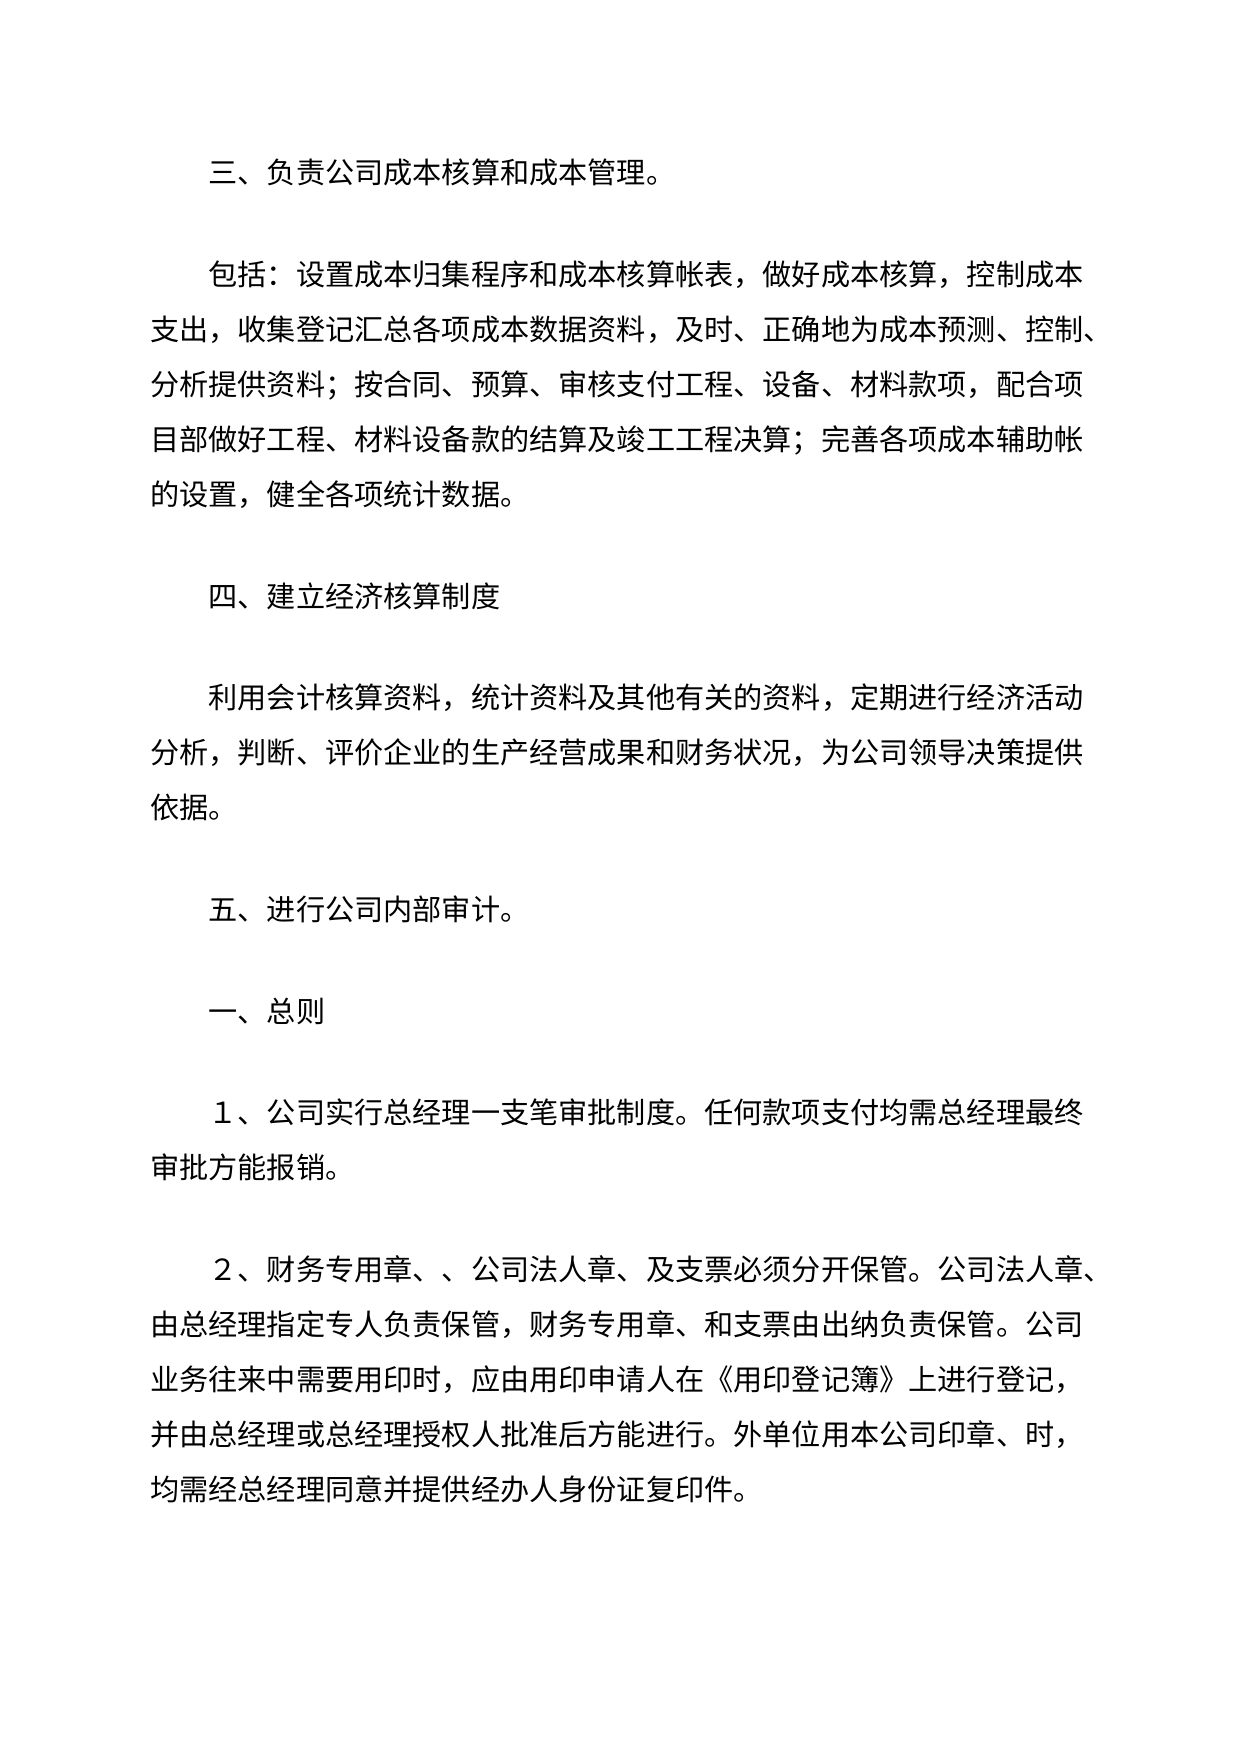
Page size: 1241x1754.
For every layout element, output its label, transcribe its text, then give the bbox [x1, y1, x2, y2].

text 四、建立经济核算制度 [150, 573, 1090, 615]
text ２、财务专用章、、公司法人章、及支票必须分开保管。公司法人章、由总经理指定专人负责保管，财务专用章、和支票由出纳负责保管。公司业务往来中需要用印时，应由用印申请人在《用印登记簿》上进行登记，并由总经理或总经理授权人批准后方能进行。外单位用本公司印章、时，均需经总经理同意并提供经办人身份证复印件。 [150, 1247, 1090, 1508]
text 利用会计核算资料，统计资料及其他有关的资料，定期进行经济活动分析，判断、评价企业的生产经营成果和财务状况，为公司领导决策提供依据。 [150, 675, 1090, 827]
text １、公司实行总经理一支笔审批制度。任何款项支付均需总经理最终审批方能报销。 [150, 1090, 1090, 1187]
text 一、总则 [150, 988, 1090, 1031]
text 三、负责公司成本核算和成本管理。 [150, 150, 1090, 192]
text 包括：设置成本归集程序和成本核算帐表，做好成本核算，控制成本支出，收集登记汇总各项成本数据资料，及时、正确地为成本预测、控制、分析提供资料；按合同、预算、审核支付工程、设备、材料款项，配合项目部做好工程、材料设备款的结算及竣工工程决算；完善各项成本辅助帐的设置，健全各项统计数据。 [150, 252, 1090, 514]
text 五、进行公司内部审计。 [150, 886, 1090, 929]
